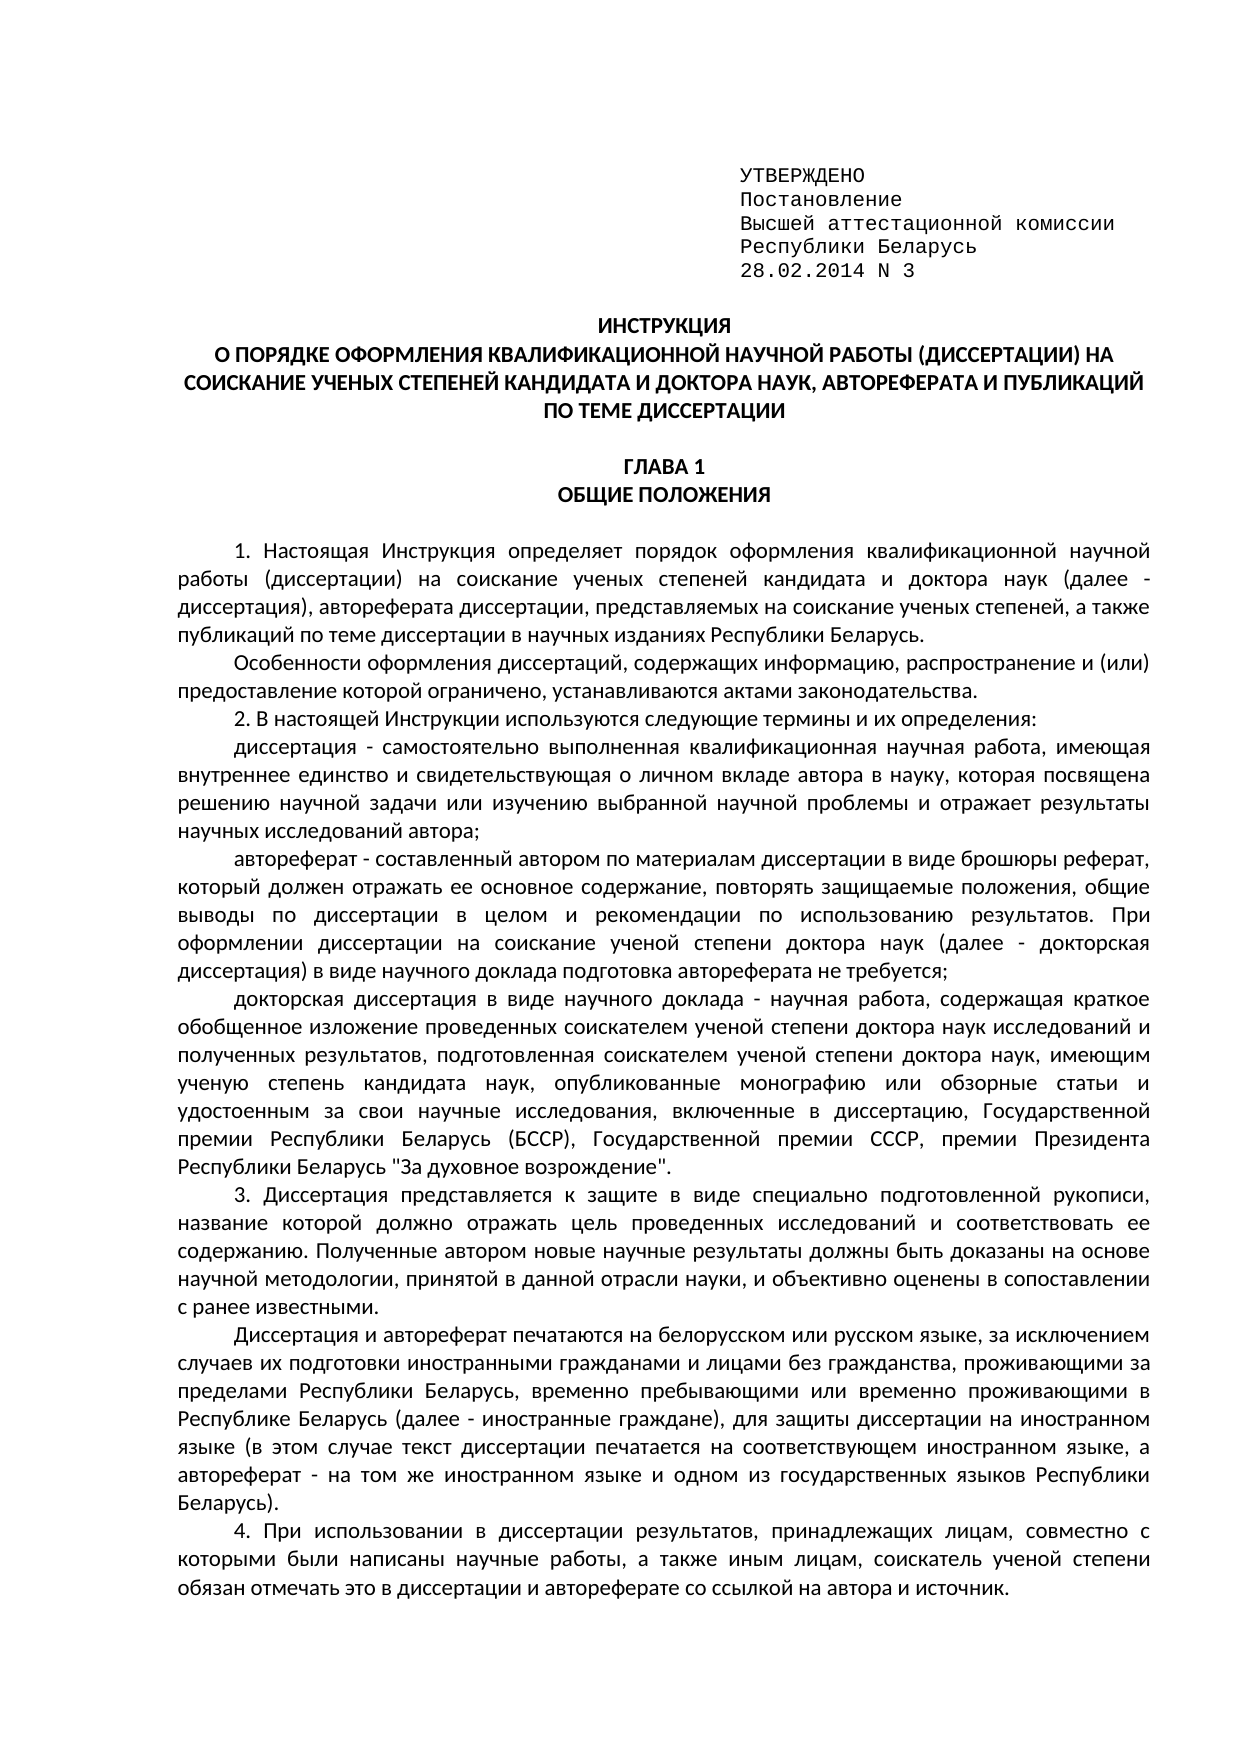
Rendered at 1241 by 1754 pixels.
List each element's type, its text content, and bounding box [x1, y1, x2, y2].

text Высшей аттестационной комиссии [177, 213, 1152, 236]
text ОБЩИЕ ПОЛОЖЕНИЯ [177, 480, 1152, 508]
text ГЛАВА 1 [177, 452, 1152, 480]
text 3. Диссертация представляется к защите в виде специально подготовленной рукописи, название которой должно отражать цель проведенных исследований и соответствовать ее содержанию. Полученные автором новые научные результаты должны быть доказаны на основе научной методологии, принятой в данной отрасли науки, и объективно оценены в сопоставлении с ранее известными. [177, 1180, 1152, 1320]
text Особенности оформления диссертаций, содержащих информацию, распространение и (или) предоставление которой ограничено, устанавливаются актами законодательства. [177, 648, 1152, 704]
text 2. В настоящей Инструкции используются следующие термины и их определения: [177, 704, 1152, 732]
text диссертация - самостоятельно выполненная квалификационная научная работа, имеющая внутреннее единство и свидетельствующая о личном вкладе автора в науку, которая посвящена решению научной задачи или изучению выбранной научной проблемы и отражает результаты научных исследований автора; [177, 732, 1152, 844]
text УТВЕРЖДЕНО [177, 165, 1152, 189]
text 4. При использовании в диссертации результатов, принадлежащих лицам, совместно с которыми были написаны научные работы, а также иным лицам, соискатель ученой степени обязан отмечать это в диссертации и автореферате со ссылкой на автора и источник. [177, 1517, 1152, 1601]
title О ПОРЯДКЕ ОФОРМЛЕНИЯ КВАЛИФИКАЦИОННОЙ НАУЧНОЙ РАБОТЫ (ДИССЕРТАЦИИ) НА СОИСКАНИЕ УЧЕНЫХ СТЕПЕНЕЙ КАНДИДАТА И ДОКТОРА НАУК, АВТОРЕФЕРАТА И ПУБЛИКАЦИЙ ПО ТЕМЕ ДИССЕРТАЦИИ [177, 340, 1152, 424]
text 1. Настоящая Инструкция определяет порядок оформления квалификационной научной работы (диссертации) на соискание ученых степеней кандидата и доктора наук (далее - диссертация), автореферата диссертации, представляемых на соискание ученых степеней, а также публикаций по теме диссертации в научных изданиях Республики Беларусь. [177, 536, 1152, 648]
text Республики Беларусь [177, 236, 1152, 260]
text докторская диссертация в виде научного доклада - научная работа, содержащая краткое обобщенное изложение проведенных соискателем ученой степени доктора наук исследований и полученных результатов, подготовленная соискателем ученой степени доктора наук, имеющим ученую степень кандидата наук, опубликованные монографию или обзорные статьи и удостоенным за свои научные исследования, включенные в диссертацию, Государственной премии Республики Беларусь (БССР), Государственной премии СССР, премии Президента Республики Беларусь "За духовное возрождение". [177, 984, 1152, 1180]
text Диссертация и автореферат печатаются на белорусском или русском языке, за исключением случаев их подготовки иностранными гражданами и лицами без гражданства, проживающими за пределами Республики Беларусь, временно пребывающими или временно проживающими в Республике Беларусь (далее - иностранные граждане), для защиты диссертации на иностранном языке (в этом случае текст диссертации печатается на соответствующем иностранном языке, а автореферат - на том же иностранном языке и одном из государственных языков Республики Беларусь). [177, 1320, 1152, 1517]
text Постановление [177, 189, 1152, 213]
text 28.02.2014 N 3 [177, 260, 1152, 284]
title ИНСТРУКЦИЯ [177, 312, 1152, 340]
text автореферат - составленный автором по материалам диссертации в виде брошюры реферат, который должен отражать ее основное содержание, повторять защищаемые положения, общие выводы по диссертации в целом и рекомендации по использованию результатов. При оформлении диссертации на соискание ученой степени доктора наук (далее - докторская диссертация) в виде научного доклада подготовка автореферата не требуется; [177, 844, 1152, 984]
